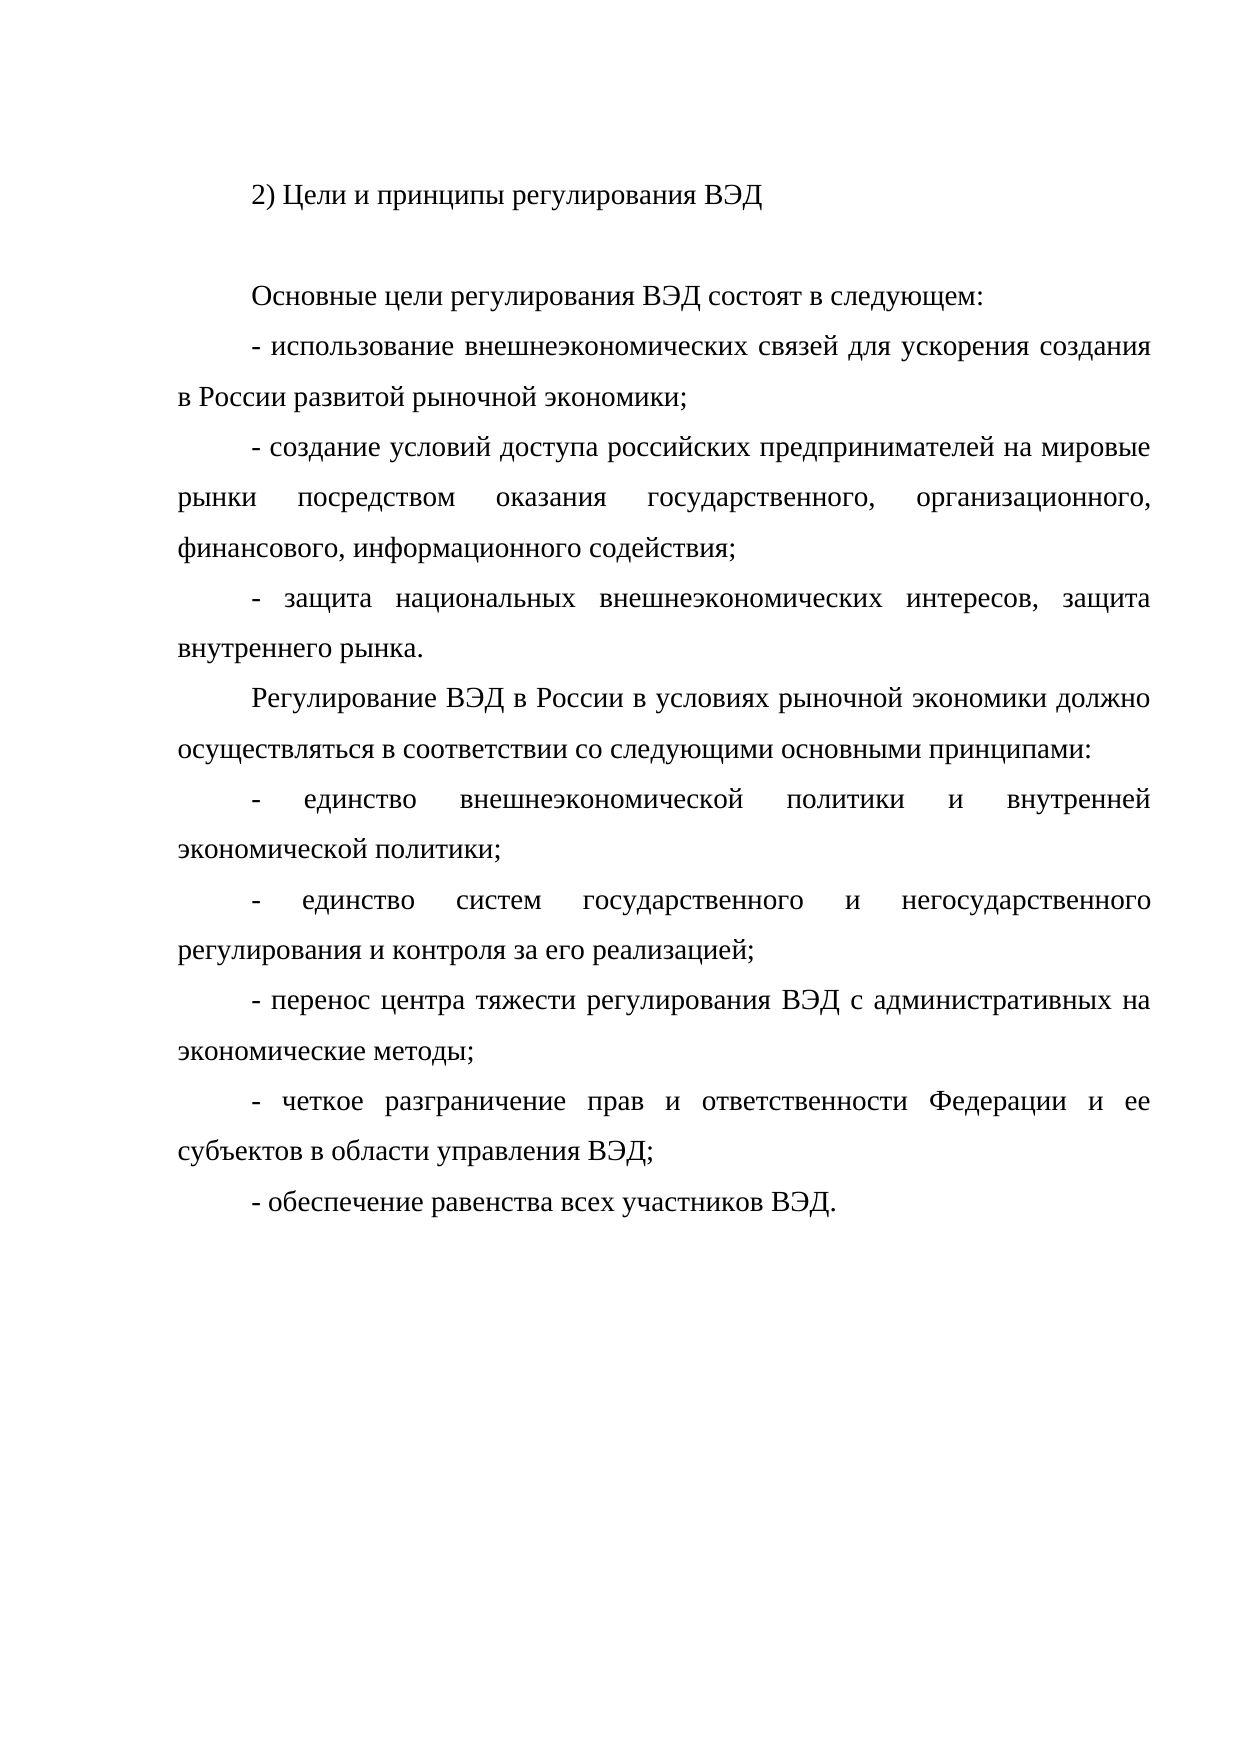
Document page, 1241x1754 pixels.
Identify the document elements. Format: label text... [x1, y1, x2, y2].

text - создание условий доступа российских предпринимателей на мировые рынки посредством оказания государственного, организационного, финансового, информационного содействия; [177, 429, 1152, 563]
text - четкое разграничение прав и ответственности Федерации и ее субъектов в области управления ВЭД; [177, 1083, 1152, 1167]
text Регулирование ВЭД в России в условиях рыночной экономики должно осуществляться в соответствии со следующими основными принципами: [177, 681, 1152, 764]
text - единство систем государственного и негосударственного регулирования и контроля за его реализацией; [177, 882, 1152, 966]
text - обеспечение равенства всех участников ВЭД. [177, 1184, 1152, 1217]
text - использование внешнеэкономических связей для ускорения создания в России развитой рыночной экономики; [177, 328, 1152, 412]
text - единство внешнеэкономической политики и внутренней экономической политики; [177, 781, 1152, 865]
text Основные цели регулирования ВЭД состоят в следующем: [177, 278, 1152, 312]
text - защита национальных внешнеэкономических интересов, защита внутреннего рынка. [177, 580, 1152, 664]
text 2) Цели и принципы регулирования ВЭД [251, 177, 1152, 211]
text - перенос центра тяжести регулирования ВЭД с административных на экономические методы; [177, 982, 1152, 1066]
